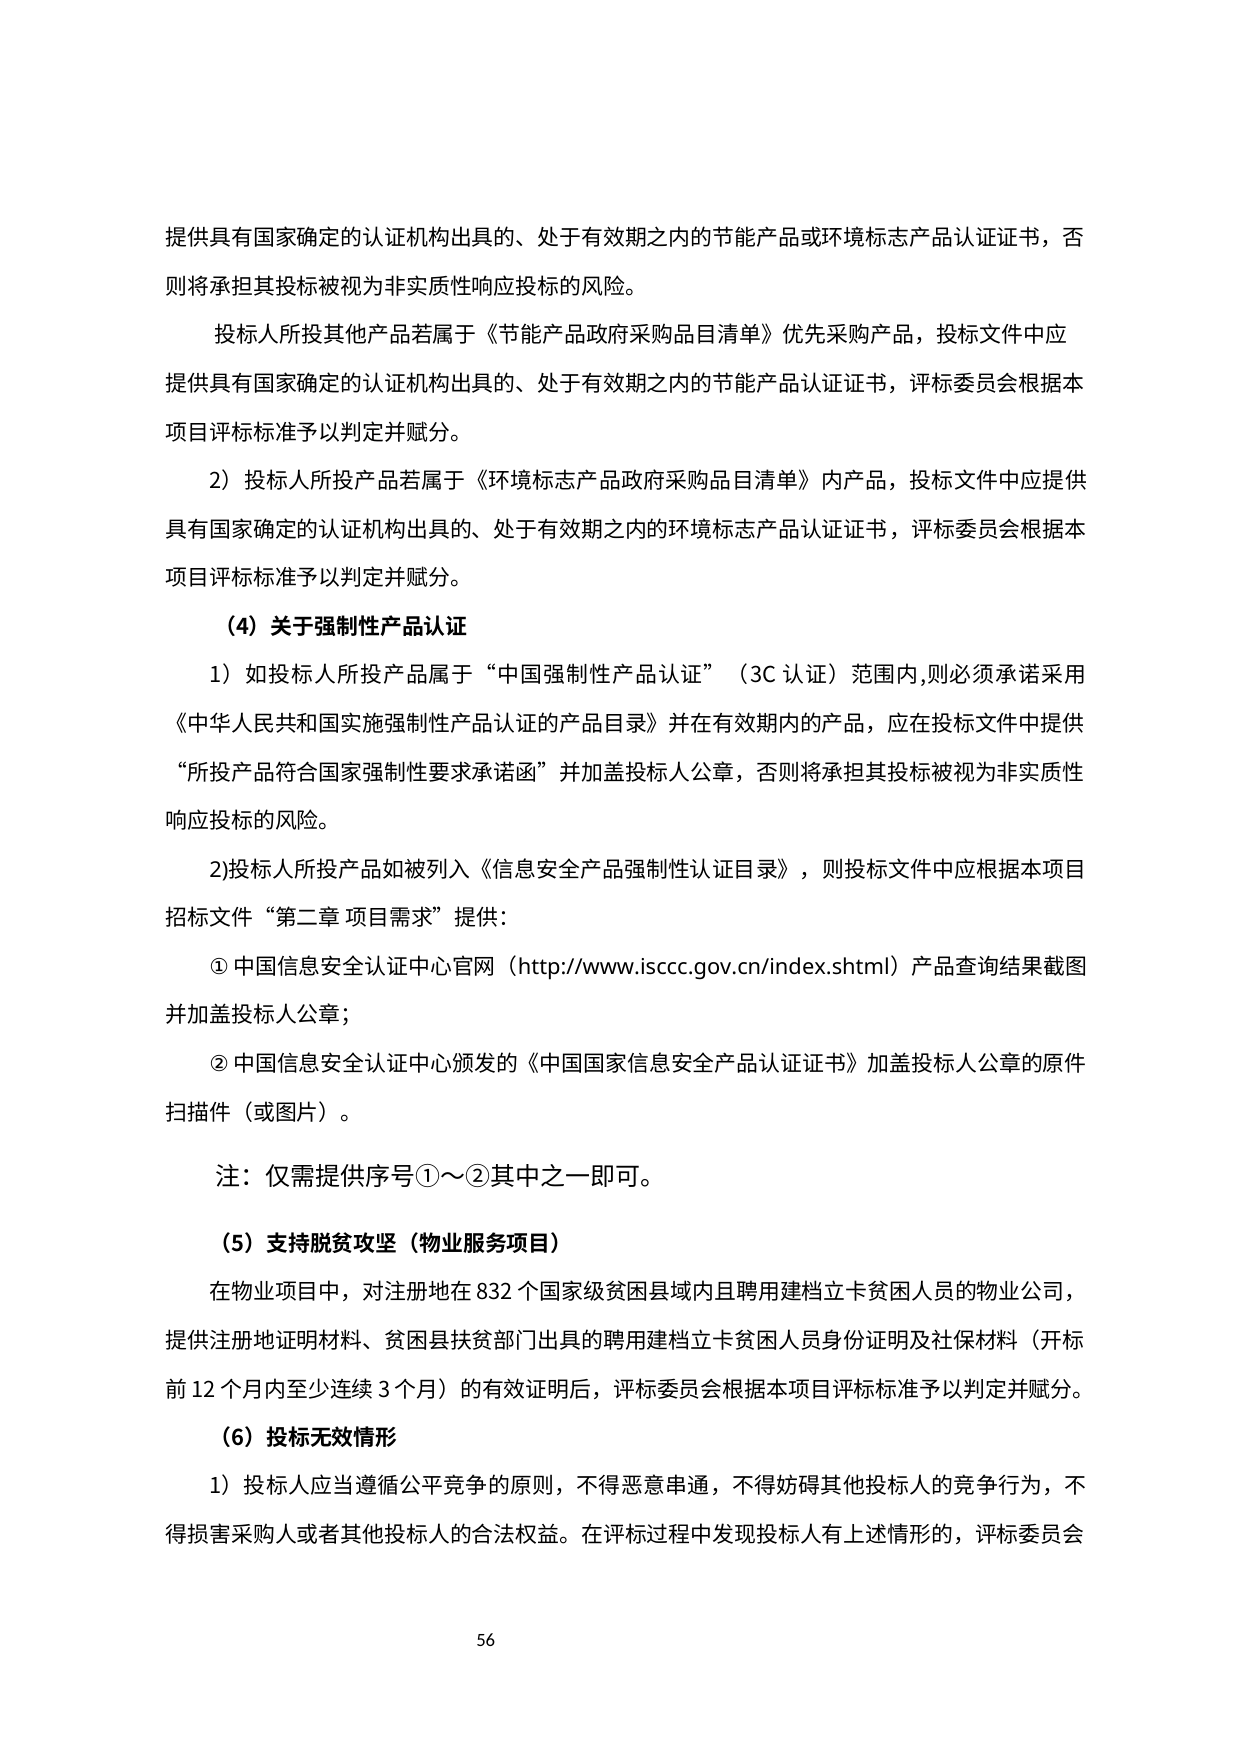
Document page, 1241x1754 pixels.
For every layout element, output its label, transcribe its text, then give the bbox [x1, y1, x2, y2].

text ②中国信息安全认证中心颁发的《中国国家信息安全产品认证证书》加盖投标人公章的原件扫描件（或图片）。 [165, 1045, 1087, 1127]
text （6）投标无效情形 [165, 1420, 1087, 1452]
text 2）投标人所投产品若属于《环境标志产品政府采购品目清单》内产品，投标文件中应提供具有国家确定的认证机构出具的、处于有效期之内的环境标志产品认证证书，评标委员会根据本项目评标标准予以判定并赋分。 [165, 462, 1087, 592]
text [165, 1468, 1087, 1549]
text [165, 219, 1087, 301]
text （4）关于强制性产品认证 [165, 608, 1087, 641]
text 在物业项目中，对注册地在832个国家级贫困县域内且聘用建档立卡贫困人员的物业公司，提供注册地证明材料、贫困县扶贫部门出具的聘用建档立卡贫困人员身份证明及社保材料（开标前12个月内至少连续3个月）的有效证明后，评标委员会根据本项目评标标准予以判定并赋分。 [165, 1274, 1087, 1404]
text 投标人所投其他产品若属于《节能产品政府采购品目清单》优先采购产品，投标文件中应提供具有国家确定的认证机构出具的、处于有效期之内的节能产品认证证书，评标委员会根据本项目评标标准予以判定并赋分。 [165, 317, 1087, 447]
text 1）如投标人所投产品属于“中国强制性产品认证”（3C认证）范围内,则必须承诺采用《中华人民共和国实施强制性产品认证的产品目录》并在有效期内的产品，应在投标文件中提供“所投产品符合国家强制性要求承诺函”并加盖投标人公章，否则将承担其投标被视为非实质性响应投标的风险。 [165, 657, 1087, 835]
text 注：仅需提供序号①～②其中之一即可。 [165, 1142, 1087, 1207]
text 2)投标人所投产品如被列入《信息安全产品强制性认证目录》，则投标文件中应根据本项目招标文件“第二章 项目需求”提供： [165, 851, 1087, 932]
text （5）支持脱贫攻坚（物业服务项目） [165, 1226, 1087, 1258]
text ①中国信息安全认证中心官网（http://www.isccc.gov.cn/index.shtml）产品查询结果截图并加盖投标人公章； [165, 948, 1087, 1029]
